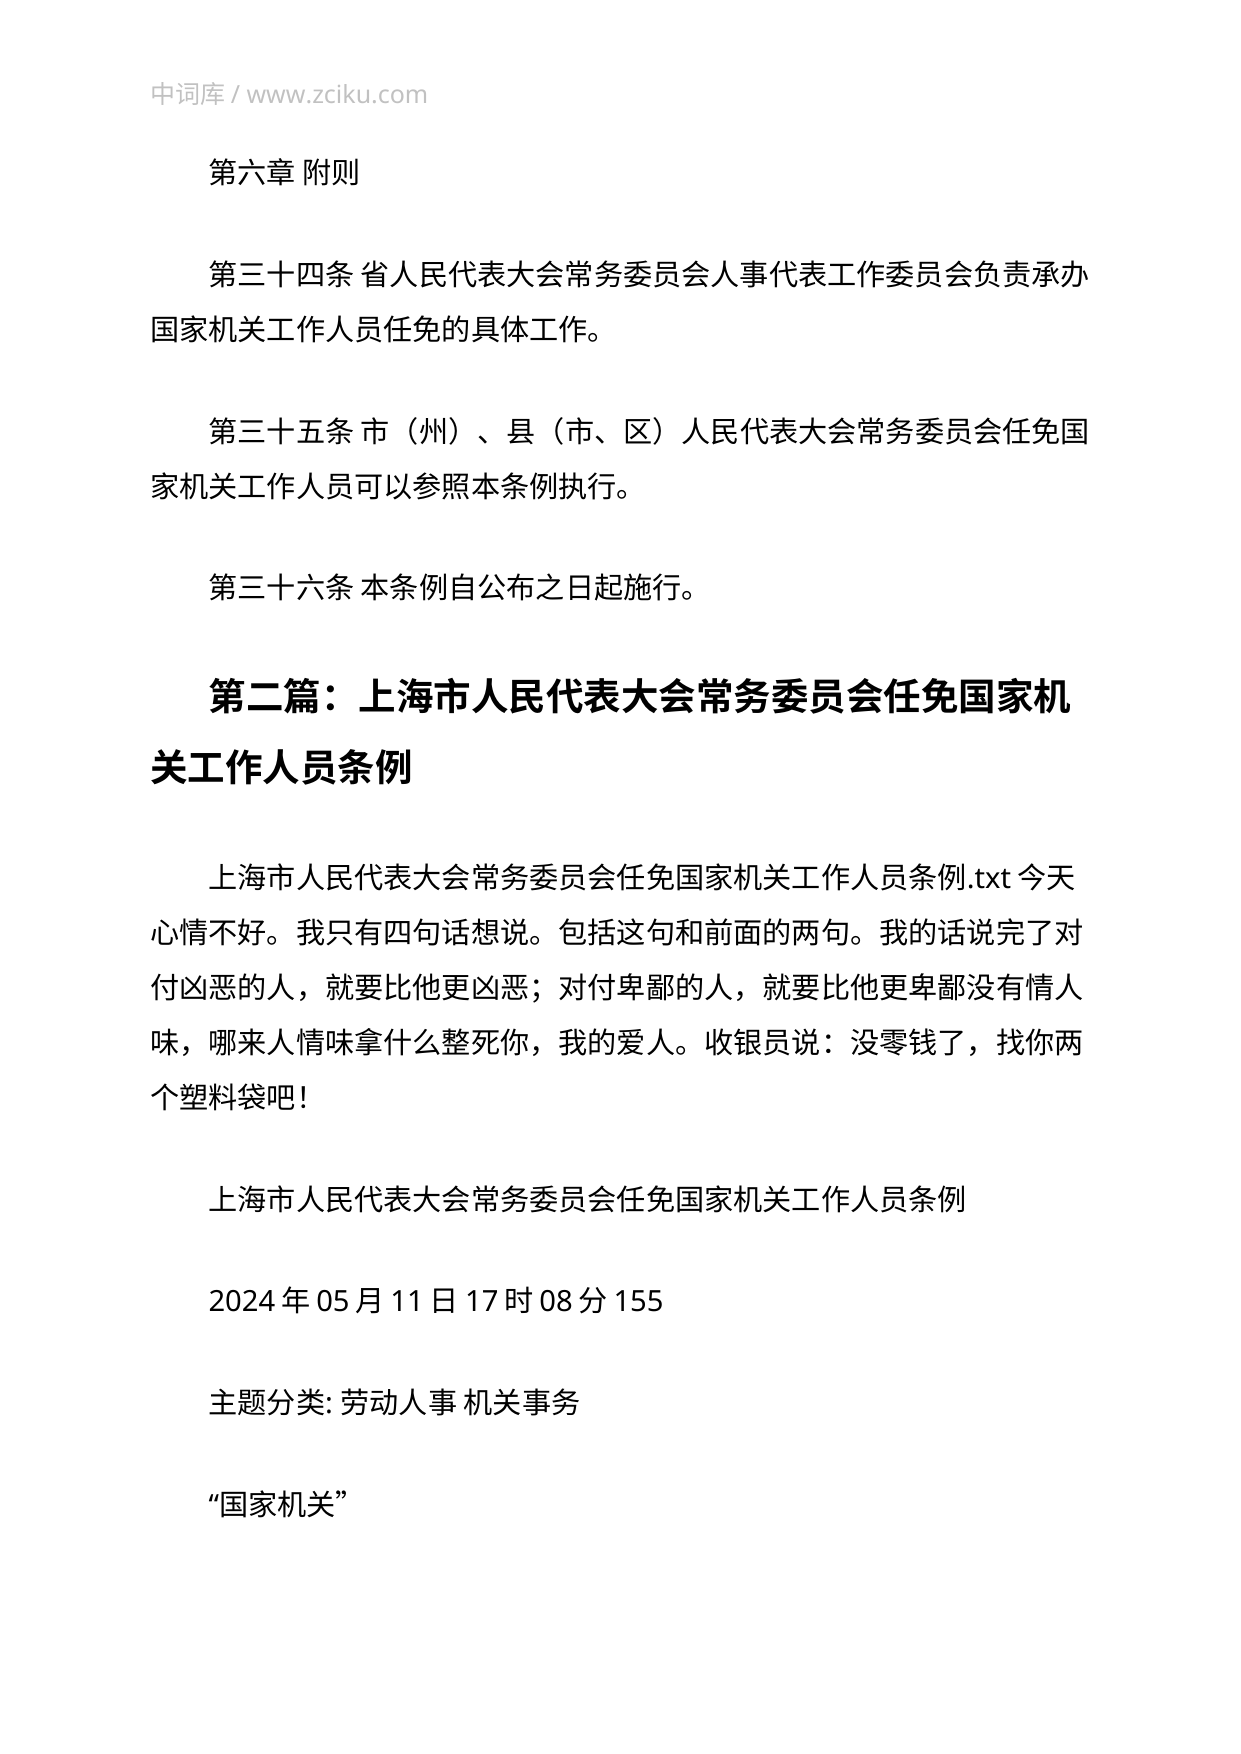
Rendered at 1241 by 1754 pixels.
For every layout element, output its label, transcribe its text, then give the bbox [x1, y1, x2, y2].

text 第三十六条 本条例自公布之日起施行。 [150, 565, 1090, 607]
text 上海市人民代表大会常务委员会任免国家机关工作人员条例 [150, 1176, 1090, 1218]
text 上海市人民代表大会常务委员会任免国家机关工作人员条例.txt今天心情不好。我只有四句话想说。包括这句和前面的两句。我的话说完了对付凶恶的人，就要比他更凶恶；对付卑鄙的人，就要比他更卑鄙没有情人味，哪来人情味拿什么整死你，我的爱人。收银员说：没零钱了，找你两个塑料袋吧！ [150, 855, 1090, 1117]
text 第二篇：上海市人民代表大会常务委员会任免国家机关工作人员条例 [150, 667, 1090, 792]
text 主题分类: 劳动人事 机关事务 [150, 1380, 1090, 1422]
text 第三十四条 省人民代表大会常务委员会人事代表工作委员会负责承办国家机关工作人员任免的具体工作。 [150, 252, 1090, 349]
text “国家机关” [150, 1482, 1090, 1524]
text 第六章 附则 [150, 150, 1090, 192]
text 第三十五条 市（州）、县（市、区）人民代表大会常务委员会任免国家机关工作人员可以参照本条例执行。 [150, 408, 1090, 506]
text 2024年05月11日 17时08分155 [150, 1278, 1090, 1320]
